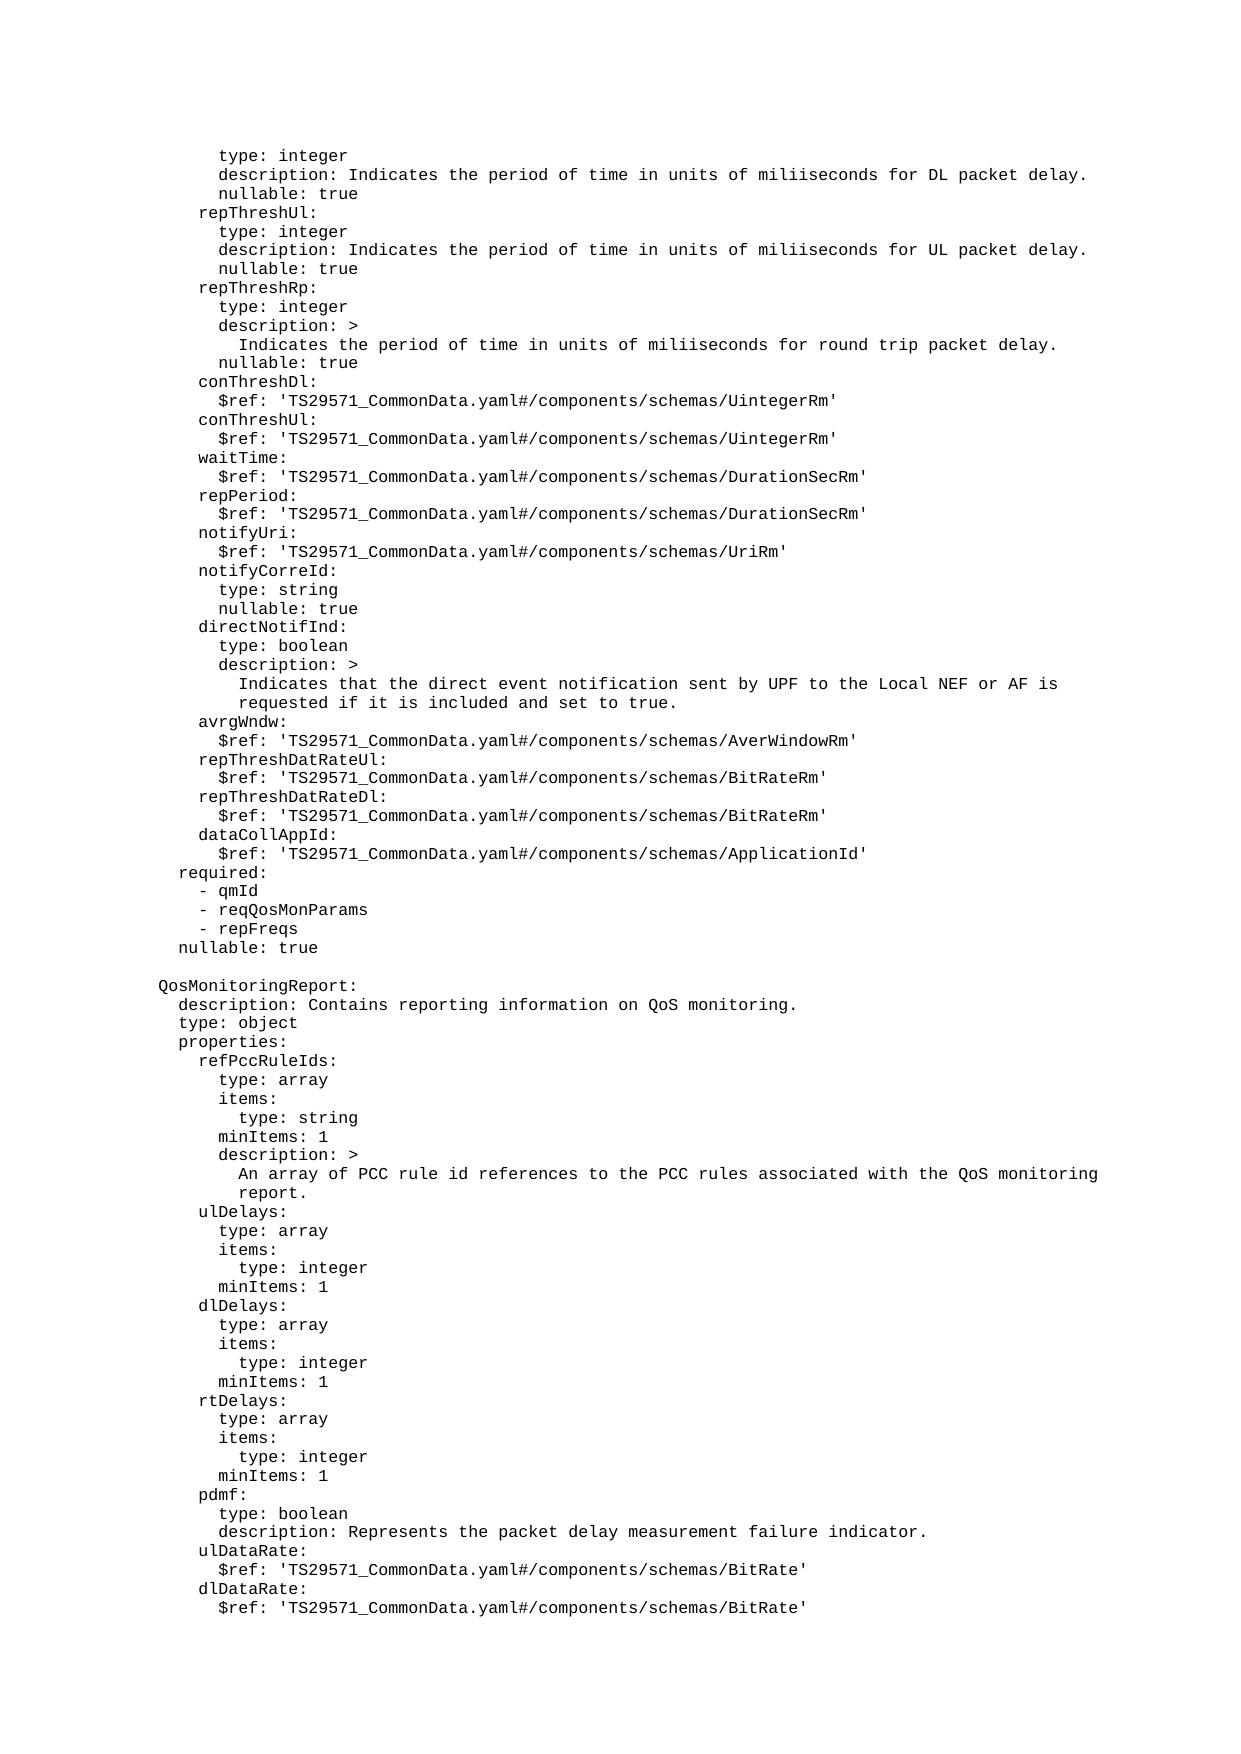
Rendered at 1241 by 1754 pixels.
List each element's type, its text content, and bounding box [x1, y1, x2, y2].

text minItems: 1 [118, 1373, 1122, 1392]
text nullable: true [118, 939, 1122, 958]
text notifyCorreId: [118, 562, 1122, 581]
text description: > [118, 1147, 1122, 1166]
text properties: [118, 1034, 1122, 1053]
text type: array [118, 1411, 1122, 1430]
text $ref: 'TS29571_CommonData.yaml#/components/schemas/DurationSecRm' [118, 506, 1122, 525]
text nullable: true [118, 355, 1122, 374]
text dlDelays: [118, 1298, 1122, 1317]
text repThreshUl: [118, 204, 1122, 223]
text - reqQosMonParams [118, 902, 1122, 921]
text $ref: 'TS29571_CommonData.yaml#/components/schemas/UintegerRm' [118, 393, 1122, 412]
text type: array [118, 1317, 1122, 1336]
text $ref: 'TS29571_CommonData.yaml#/components/schemas/ApplicationId' [118, 845, 1122, 864]
text minItems: 1 [118, 1128, 1122, 1147]
text required: [118, 864, 1122, 883]
text type: integer [118, 298, 1122, 317]
text waitTime: [118, 449, 1122, 468]
text report. [118, 1185, 1122, 1203]
text type: integer [118, 148, 1122, 167]
text nullable: true [118, 185, 1122, 204]
text Indicates the period of time in units of miliiseconds for round trip packet delay. [118, 336, 1122, 355]
text requested if it is included and set to true. [118, 694, 1122, 713]
text $ref: 'TS29571_CommonData.yaml#/components/schemas/BitRate' [118, 1599, 1122, 1618]
text repThreshRp: [118, 280, 1122, 298]
text type: integer [118, 1354, 1122, 1373]
text $ref: 'TS29571_CommonData.yaml#/components/schemas/AverWindowRm' [118, 732, 1122, 751]
text type: boolean [118, 1505, 1122, 1524]
text rtDelays: [118, 1392, 1122, 1411]
text avrgWndw: [118, 713, 1122, 732]
text items: [118, 1430, 1122, 1449]
text type: string [118, 1109, 1122, 1128]
text description: Represents the packet delay measurement failure indicator. [118, 1524, 1122, 1543]
text description: Indicates the period of time in units of miliiseconds for DL packet delay. [118, 167, 1122, 185]
text dlDataRate: [118, 1581, 1122, 1599]
text ulDelays: [118, 1203, 1122, 1222]
text items: [118, 1241, 1122, 1260]
text dataCollAppId: [118, 826, 1122, 845]
text $ref: 'TS29571_CommonData.yaml#/components/schemas/UriRm' [118, 544, 1122, 562]
text $ref: 'TS29571_CommonData.yaml#/components/schemas/BitRate' [118, 1562, 1122, 1581]
text ulDataRate: [118, 1543, 1122, 1562]
text type: integer [118, 223, 1122, 242]
text directNotifInd: [118, 619, 1122, 638]
text type: array [118, 1222, 1122, 1241]
text - qmId [118, 883, 1122, 902]
text repThreshDatRateUl: [118, 751, 1122, 770]
text type: integer [118, 1260, 1122, 1279]
text An array of PCC rule id references to the PCC rules associated with the QoS monitoring [118, 1166, 1122, 1185]
text conThreshUl: [118, 412, 1122, 431]
text nullable: true [118, 600, 1122, 619]
text type: object [118, 1015, 1122, 1034]
text type: array [118, 1072, 1122, 1090]
text minItems: 1 [118, 1279, 1122, 1298]
text repThreshDatRateDl: [118, 789, 1122, 808]
text conThreshDl: [118, 374, 1122, 393]
text minItems: 1 [118, 1467, 1122, 1486]
text items: [118, 1090, 1122, 1109]
text $ref: 'TS29571_CommonData.yaml#/components/schemas/BitRateRm' [118, 770, 1122, 789]
text type: integer [118, 1449, 1122, 1467]
text $ref: 'TS29571_CommonData.yaml#/components/schemas/UintegerRm' [118, 431, 1122, 449]
text description: Contains reporting information on QoS monitoring. [118, 996, 1122, 1015]
text type: string [118, 581, 1122, 600]
text repPeriod: [118, 487, 1122, 506]
text refPccRuleIds: [118, 1053, 1122, 1072]
text description: > [118, 317, 1122, 336]
text pdmf: [118, 1486, 1122, 1505]
text notifyUri: [118, 525, 1122, 544]
text type: boolean [118, 638, 1122, 657]
text $ref: 'TS29571_CommonData.yaml#/components/schemas/DurationSecRm' [118, 468, 1122, 487]
text items: [118, 1336, 1122, 1354]
text description: Indicates the period of time in units of miliiseconds for UL packet delay. [118, 242, 1122, 261]
text description: > [118, 657, 1122, 676]
text $ref: 'TS29571_CommonData.yaml#/components/schemas/BitRateRm' [118, 808, 1122, 826]
text Indicates that the direct event notification sent by UPF to the Local NEF or AF is [118, 676, 1122, 694]
text QosMonitoringReport: [118, 977, 1122, 996]
text - repFreqs [118, 921, 1122, 939]
text nullable: true [118, 261, 1122, 280]
